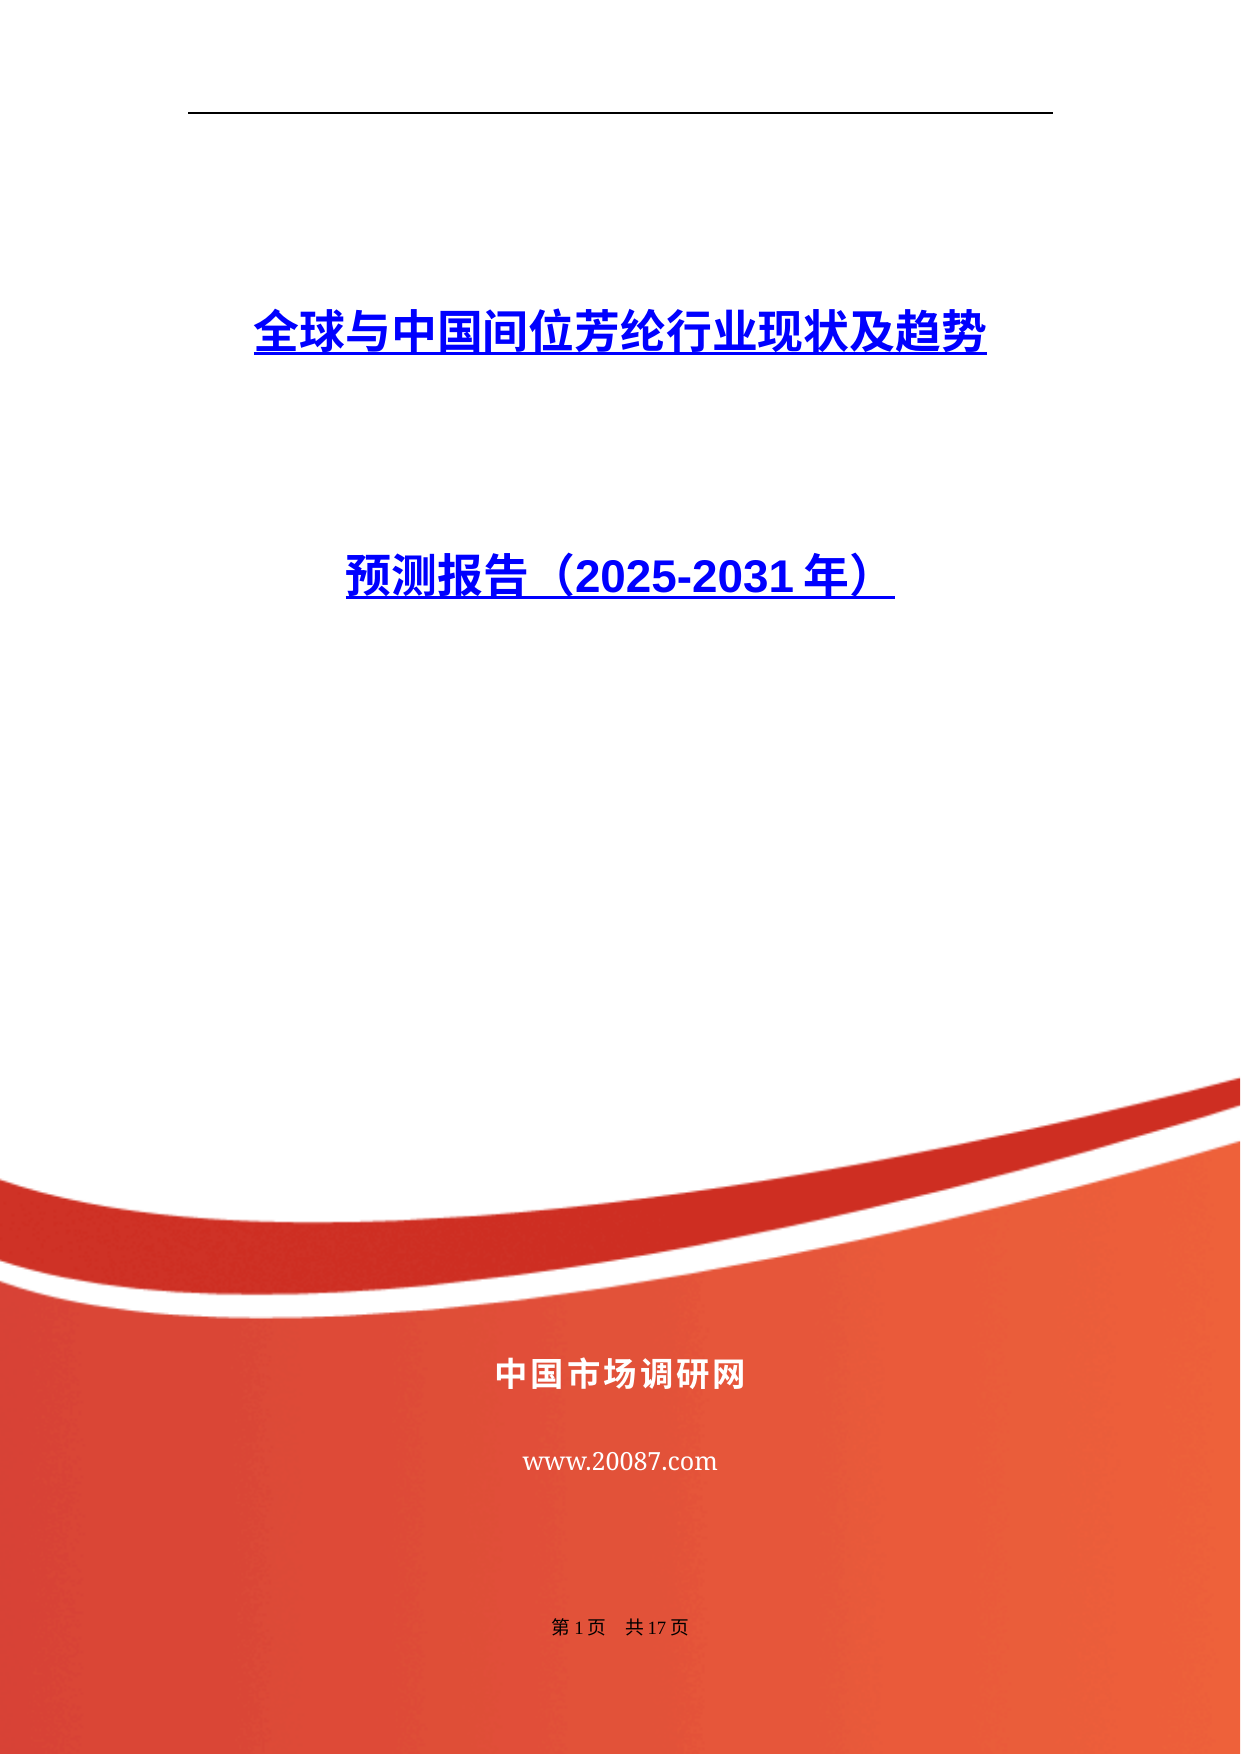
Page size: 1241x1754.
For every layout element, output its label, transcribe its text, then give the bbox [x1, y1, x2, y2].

subtitle 中国市场调研网 [187, 1339, 1053, 1404]
picture [0, 1006, 1241, 1754]
table_header 全球与中国间位芳纶行业现状及趋势预测报告（2025-2031年） [188, 207, 1053, 773]
text www.20087.com [187, 1428, 1053, 1493]
